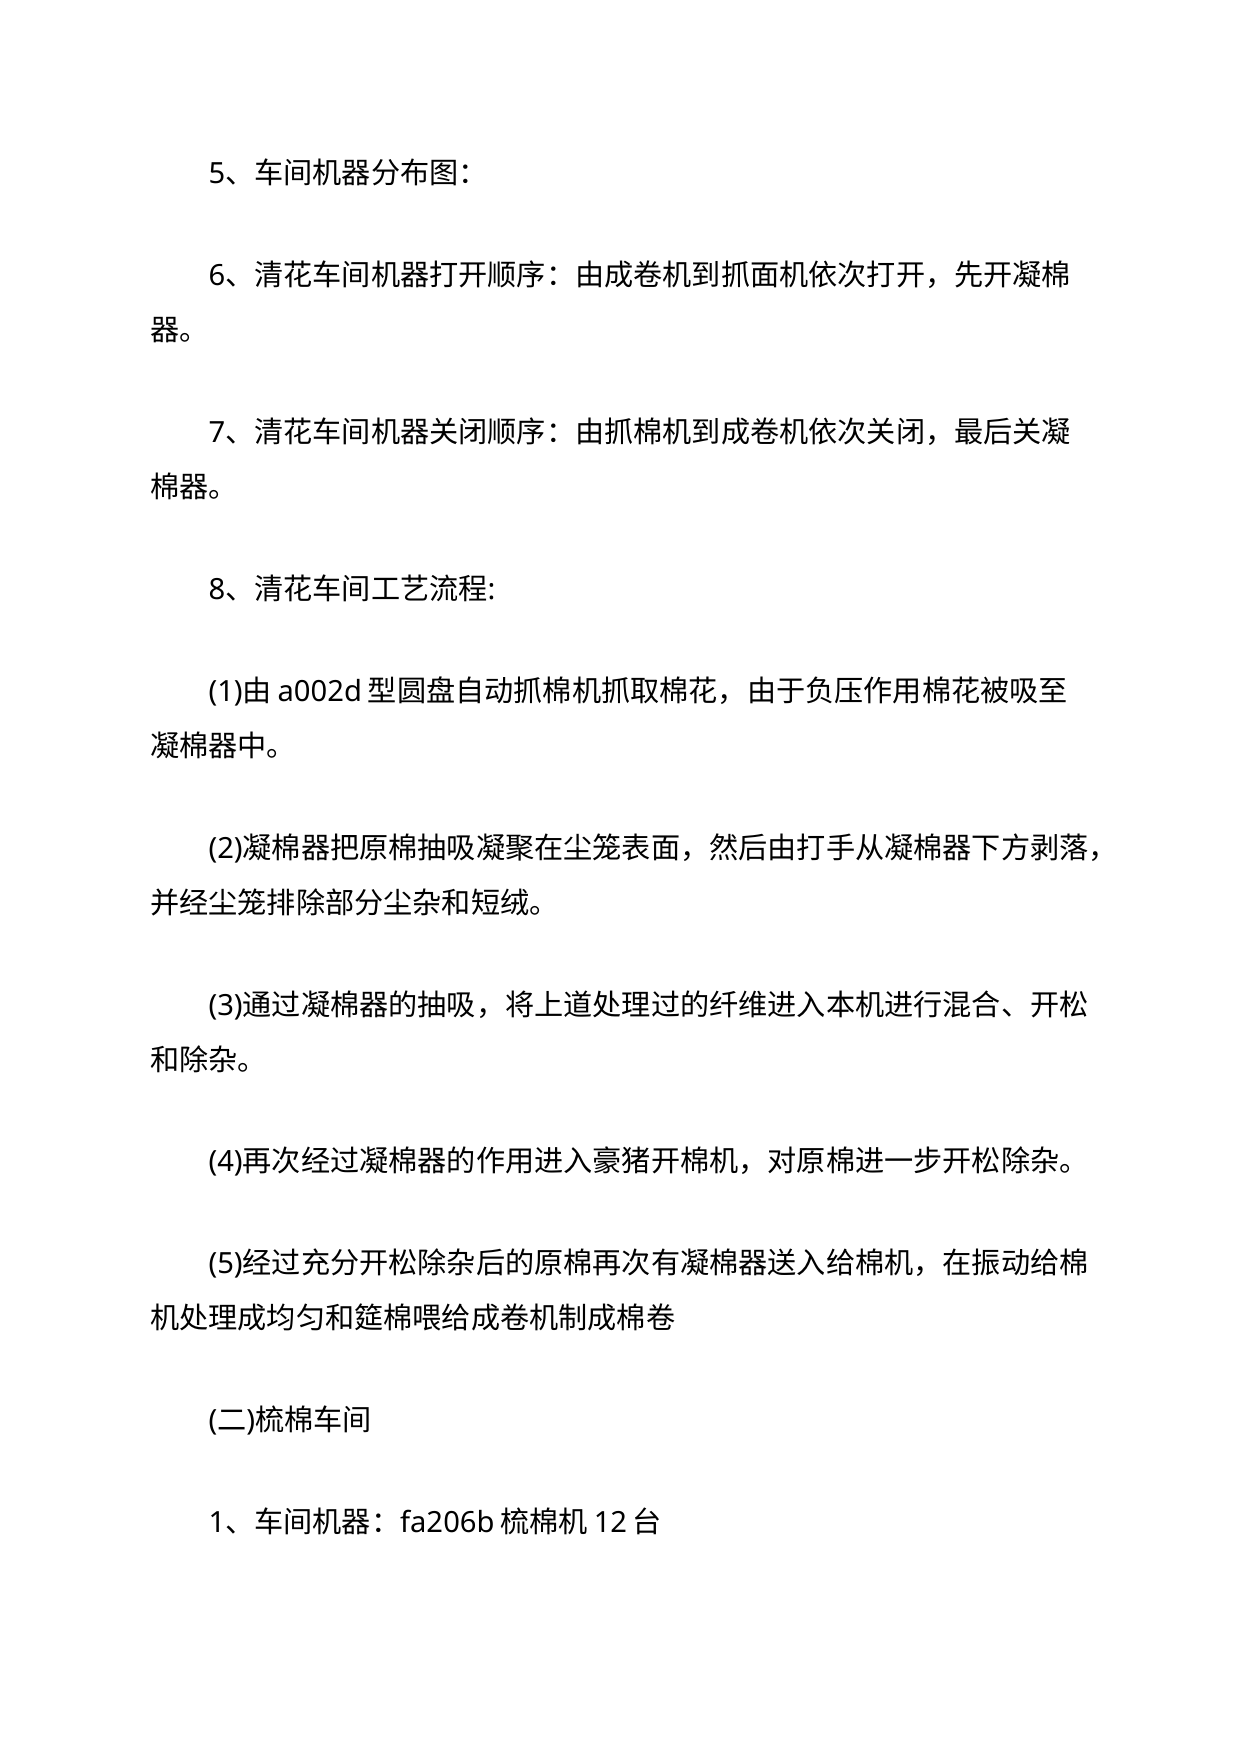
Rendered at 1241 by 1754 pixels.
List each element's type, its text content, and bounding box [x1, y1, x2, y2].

text (二)梳棉车间 [150, 1397, 1090, 1439]
text 6、清花车间机器打开顺序：由成卷机到抓面机依次打开，先开凝棉器。 [150, 252, 1090, 349]
text 7、清花车间机器关闭顺序：由抓棉机到成卷机依次关闭，最后关凝棉器。 [150, 409, 1090, 506]
text (3)通过凝棉器的抽吸，将上道处理过的纤维进入本机进行混合、开松和除杂。 [150, 981, 1090, 1078]
text (4)再次经过凝棉器的作用进入豪猪开棉机，对原棉进一步开松除杂。 [150, 1138, 1090, 1180]
text 5、车间机器分布图： [150, 150, 1090, 192]
text (5)经过充分开松除杂后的原棉再次有凝棉器送入给棉机，在振动给棉机处理成均匀和筵棉喂给成卷机制成棉卷 [150, 1240, 1090, 1337]
text (2)凝棉器把原棉抽吸凝聚在尘笼表面，然后由打手从凝棉器下方剥落，并经尘笼排除部分尘杂和短绒。 [150, 824, 1090, 922]
text 8、清花车间工艺流程: [150, 566, 1090, 608]
text (1)由a002d型圆盘自动抓棉机抓取棉花，由于负压作用棉花被吸至凝棉器中。 [150, 667, 1090, 765]
text 1、车间机器：fa206b梳棉机12台 [150, 1498, 1090, 1541]
